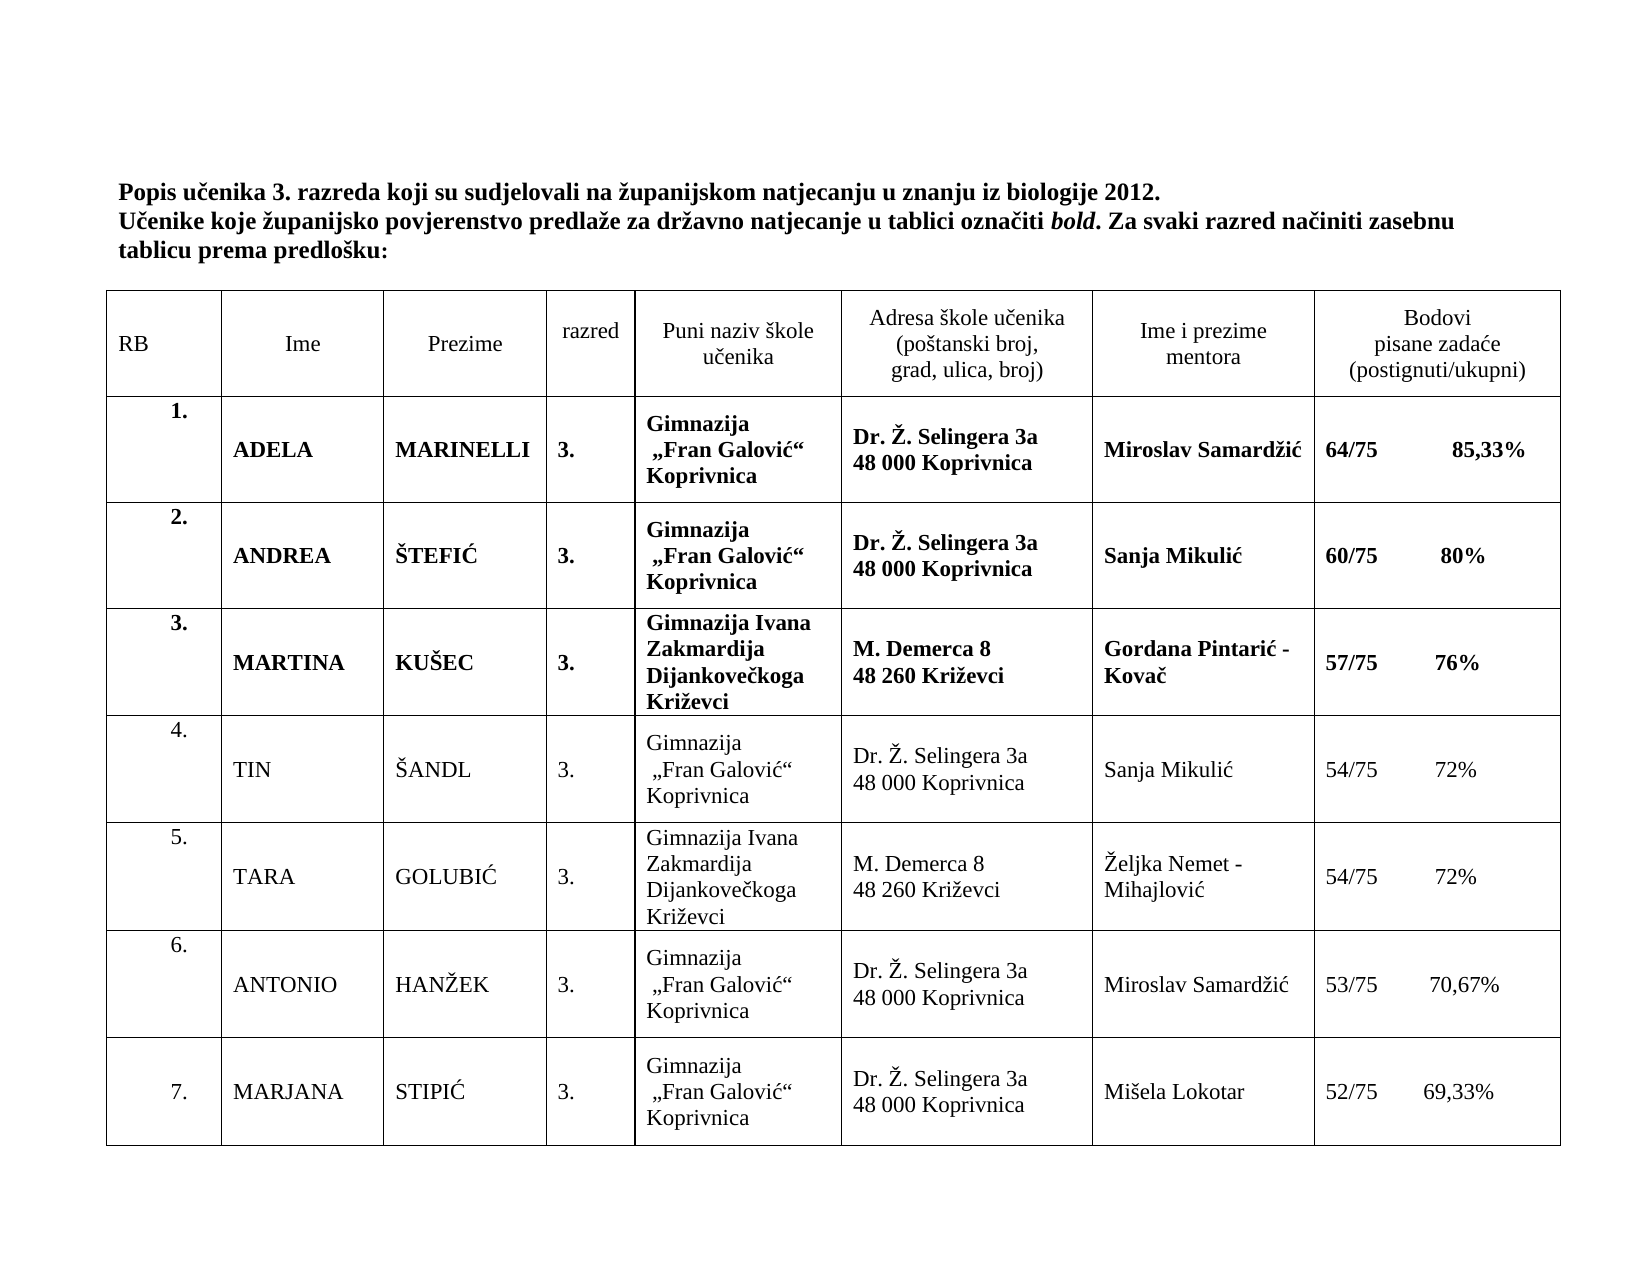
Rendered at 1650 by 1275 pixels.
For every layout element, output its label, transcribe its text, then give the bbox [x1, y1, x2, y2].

table_header razred [547, 291, 634, 396]
table_cell Željka Nemet - Mihajlović [1093, 823, 1314, 929]
table_cell Sanja Mikulić [1093, 503, 1314, 608]
table_cell Mišela Lokotar [1093, 1038, 1314, 1144]
table_cell M. Demerca 8 48 260 Križevci [842, 823, 1092, 929]
table_cell Gimnazija „Fran Galović“ Koprivnica [636, 397, 841, 502]
table_cell 1. [107, 397, 221, 502]
table_cell 4. [107, 716, 221, 822]
table_cell ŠTEFIĆ [384, 503, 546, 608]
table_cell 54/75 72% [1315, 716, 1560, 822]
text Popis učenika 3. razreda koji su sudjelovali na županijskom natjecanju u znanju iz biologije 2012. [118, 177, 1532, 206]
table_cell Dr. Ž. Selingera 3a 48 000 Koprivnica [842, 503, 1092, 608]
table_cell ANDREA [222, 503, 383, 608]
table_cell M. Demerca 8 48 260 Križevci [842, 609, 1092, 714]
table_header Ime [222, 291, 383, 396]
table_cell 3. [547, 823, 634, 929]
table_cell Dr. Ž. Selingera 3a 48 000 Koprivnica [842, 1038, 1092, 1144]
table_cell 3. [547, 503, 634, 608]
table_cell Gimnazija Ivana Zakmardija Dijankovečkoga Križevci [636, 823, 841, 929]
table_header Bodovi pisane zadaće (postignuti/ukupni) [1315, 291, 1560, 396]
table_cell TARA [222, 823, 383, 929]
table_cell 3. [107, 609, 221, 714]
table_cell HANŽEK [384, 931, 546, 1037]
table_cell 5. [107, 823, 221, 929]
table_header Ime i prezime mentora [1093, 291, 1314, 396]
table_cell 2. [107, 503, 221, 608]
text Učenike koje županijsko povjerenstvo predlaže za državno natjecanje u tablici označiti bold. Za svaki razred načiniti zasebnu tablicu prema predlošku: [118, 206, 1532, 263]
table_cell Gimnazija „Fran Galović“ Koprivnica [636, 931, 841, 1037]
table_cell 53/75 70,67% [1315, 931, 1560, 1037]
table_cell ADELA [222, 397, 383, 502]
table_cell ŠANDL [384, 716, 546, 822]
table_cell Gimnazija „Fran Galović“ Koprivnica [636, 1038, 841, 1144]
table_cell 60/75 80% [1315, 503, 1560, 608]
table_cell 64/75 85,33% [1315, 397, 1560, 502]
table_cell TIN [222, 716, 383, 822]
table_header RB [107, 291, 221, 396]
table_cell Gimnazija „Fran Galović“ Koprivnica [636, 716, 841, 822]
table_cell GOLUBIĆ [384, 823, 546, 929]
table_header Adresa škole učenika (poštanski broj, grad, ulica, broj) [842, 291, 1092, 396]
table_cell 3. [547, 931, 634, 1037]
table_cell 3. [547, 397, 634, 502]
table_cell Miroslav Samardžić [1093, 931, 1314, 1037]
table_cell Gimnazija „Fran Galović“ Koprivnica [636, 503, 841, 608]
table_cell KUŠEC [384, 609, 546, 714]
table_cell ANTONIO [222, 931, 383, 1037]
table_cell Gordana Pintarić - Kovač [1093, 609, 1314, 714]
table_cell 3. [547, 1038, 634, 1144]
table_cell 7. [107, 1038, 221, 1144]
table_cell 6. [107, 931, 221, 1037]
table_cell STIPIĆ [384, 1038, 546, 1144]
table_cell MARJANA [222, 1038, 383, 1144]
table_header Prezime [384, 291, 546, 396]
table_cell Dr. Ž. Selingera 3a 48 000 Koprivnica [842, 716, 1092, 822]
table_cell Dr. Ž. Selingera 3a 48 000 Koprivnica [842, 931, 1092, 1037]
table_cell Miroslav Samardžić [1093, 397, 1314, 502]
table_cell MARINELLI [384, 397, 546, 502]
table_cell 3. [547, 609, 634, 714]
table_header Puni naziv škole učenika [636, 291, 841, 396]
table_cell 3. [547, 716, 634, 822]
table_cell Gimnazija Ivana Zakmardija Dijankovečkoga Križevci [636, 609, 841, 714]
table_cell 54/75 72% [1315, 823, 1560, 929]
table_cell 57/75 76% [1315, 609, 1560, 714]
table_cell Sanja Mikulić [1093, 716, 1314, 822]
table_cell MARTINA [222, 609, 383, 714]
table_cell 52/75 69,33% [1315, 1038, 1560, 1144]
table_cell Dr. Ž. Selingera 3a 48 000 Koprivnica [842, 397, 1092, 502]
